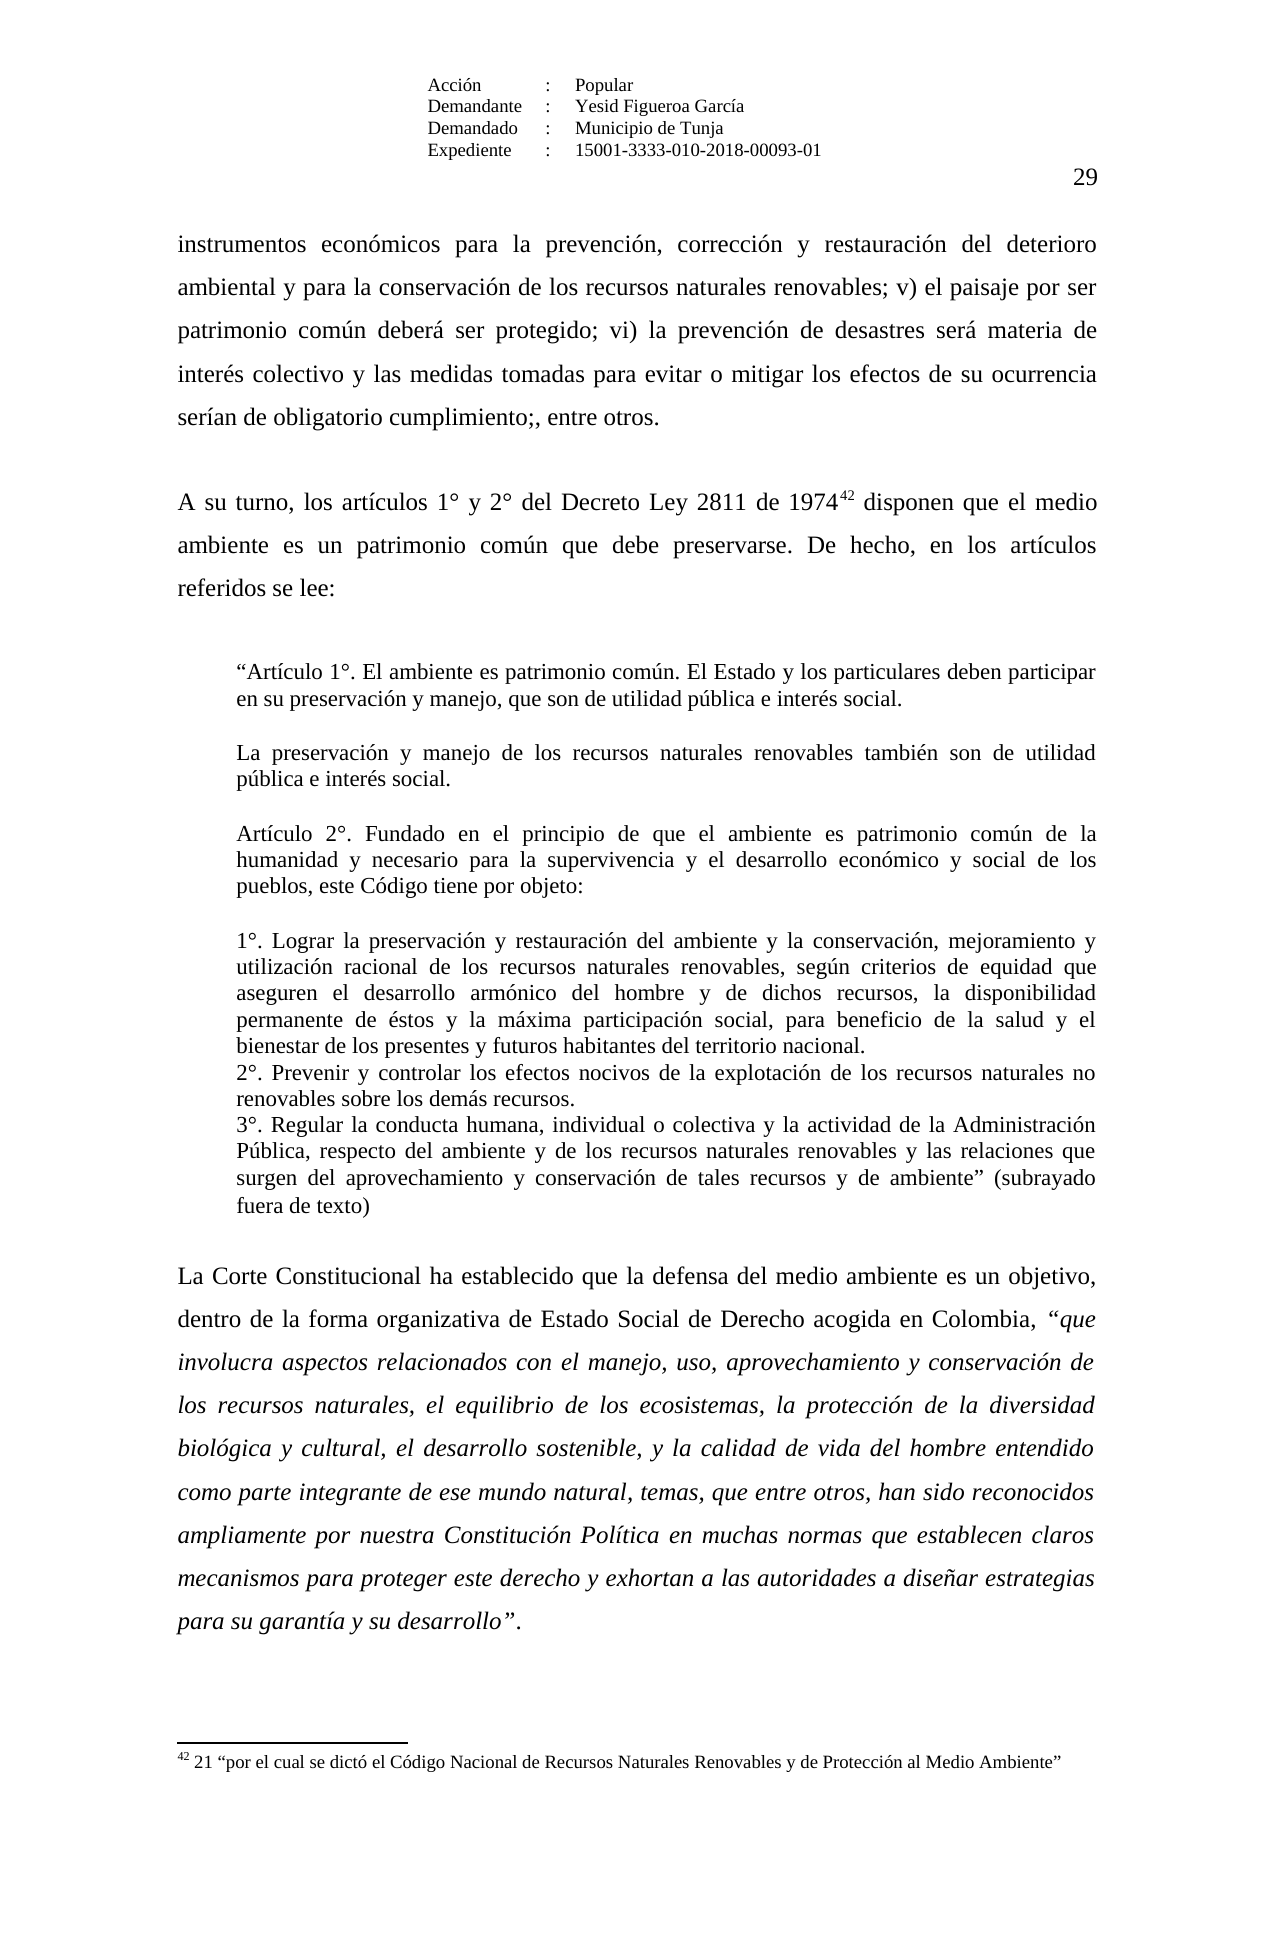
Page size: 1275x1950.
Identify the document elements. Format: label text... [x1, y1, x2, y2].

text A su turno, los artículos 1° y 2° del Decreto Ley 2811 de 1974 disponen que el medio ambiente es un patrimonio común que debe preservarse. De hecho, en los artículos referidos se lee: [177, 487, 1098, 602]
text Artículo 2°. Fundado en el principio de que el ambiente es patrimonio común de la humanidad y necesario para la supervivencia y el desarrollo económico y social de los pueblos, este Código tiene por objeto: [236, 820, 1098, 899]
text 1°. Lograr la preservación y restauración del ambiente y la conservación, mejoramiento y utilización racional de los recursos naturales renovables, según criterios de equidad que aseguren el desarrollo armónico del hombre y de dichos recursos, la disponibilidad permanente de éstos y la máxima participación social, para beneficio de la salud y el bienestar de los presentes y futuros habitantes del territorio nacional. [236, 927, 1098, 1058]
text La Corte Constitucional ha establecido que la defensa del medio ambiente es un objetivo, dentro de la forma organizativa de Estado Social de Derecho acogida en Colombia, “que involucra aspectos relacionados con el manejo, uso, aprovechamiento y conservación de los recursos naturales, el equilibrio de los ecosistemas, la protección de la diversidad biológica y cultural, el desarrollo sostenible, y la calidad de vida del hombre entendido como parte integrante de ese mundo natural, temas, que entre otros, han sido reconocidos ampliamente por nuestra Constitución Política en muchas normas que establecen claros mecanismos para proteger este derecho y exhortan a las autoridades a diseñar estrategias para su garantía y su desarrollo”. [177, 1261, 1098, 1635]
text La preservación y manejo de los recursos naturales renovables también son de utilidad pública e interés social. [236, 739, 1098, 792]
text 3°. Regular la conducta humana, individual o colectiva y la actividad de la Administración Pública, respecto del ambiente y de los recursos naturales renovables y las relaciones que surgen del aprovechamiento y conservación de tales recursos y de ambiente” (subrayado fuera de texto) [236, 1111, 1098, 1219]
text 2°. Prevenir y controlar los efectos nocivos de la explotación de los recursos naturales no renovables sobre los demás recursos. [236, 1058, 1098, 1111]
text “Artículo 1°. El ambiente es patrimonio común. El Estado y los particulares deben participar en su preservación y manejo, que son de utilidad pública e interés social. [236, 658, 1098, 711]
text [177, 229, 1098, 431]
